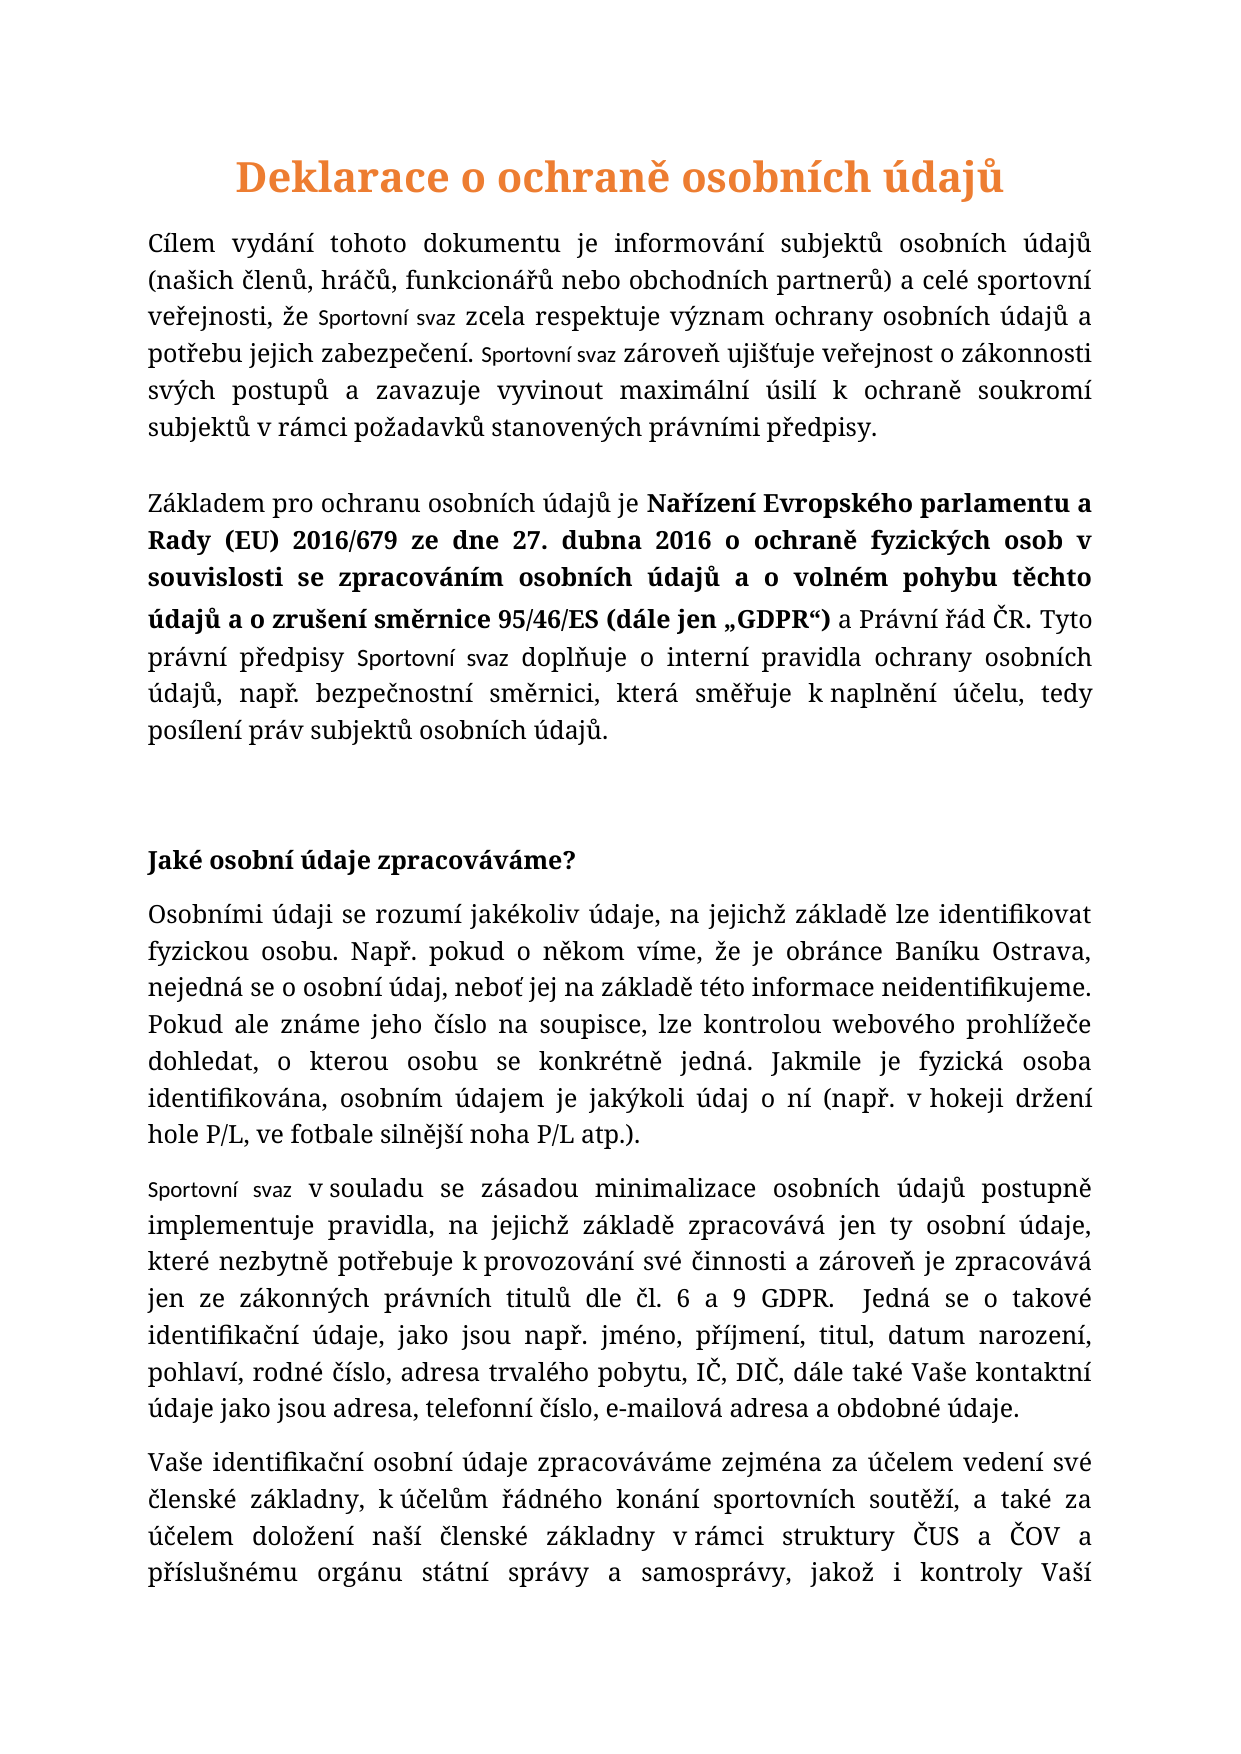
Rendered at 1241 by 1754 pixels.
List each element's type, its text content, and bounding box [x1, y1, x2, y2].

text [148, 1444, 1093, 1589]
text Cílem vydání tohoto dokumentu je informování subjektů osobních údajů (našich členů, hráčů, funkcionářů nebo obchodních partnerů) a celé sportovní veřejnosti, že zcela respektuje význam ochrany osobních údajů a potřebu jejich zabezpečení. zároveň ujišťuje veřejnost o zákonnosti svých postupů a zavazuje vyvinout maximální úsilí k ochraně soukromí subjektů v rámci požadavků stanovených právními předpisy. [148, 226, 1093, 443]
text v souladu se zásadou minimalizace osobních údajů postupně implementuje pravidla, na jejichž základě zpracovává jen ty osobní údaje, které nezbytně potřebuje k provozování své činnosti a zároveň je zpracovává jen ze zákonných právních titulů dle čl. 6 a 9 GDPR. Jedná se o takové identifikační údaje, jako jsou např. jméno, příjmení, titul, datum narození, pohlaví, rodné číslo, adresa trvalého pobytu, IČ, DIČ, dále také Vaše kontaktní údaje jako jsou adresa, telefonní číslo, e-mailová adresa a obdobné údaje. [148, 1171, 1093, 1425]
text Základem pro ochranu osobních údajů je Nařízení Evropského parlamentu a Rady (EU) 2016/679 ze dne 27. dubna 2016 o ochraně fyzických osob v souvislosti se zpracováním osobních údajů a o volném pohybu těchto údajů a o zrušení směrnice 95/46/ES (dále jen „GDPR“) a Právní řád ČR. Tyto právní předpisy doplňuje o interní pravidla ochrany osobních údajů, např. bezpečnostní směrnici, která směřuje k naplnění účelu, tedy posílení práv subjektů osobních údajů. [148, 594, 1093, 747]
text Deklarace o ochraně osobních údajů [148, 148, 1093, 204]
text Jaké osobní údaje zpracováváme? [148, 843, 1093, 877]
text Základem pro ochranu osobních údajů je Nařízení Evropského parlamentu a Rady (EU) 2016/679 ze dne 27. dubna 2016 o ochraně fyzických osob v souvislosti se zpracováním osobních údajů a o volném pohybu těchto údajů a o zrušení směrnice 95/46/ES (dále jen „GDPR“) a Právní řád ČR. Tyto právní předpisy doplňuje o interní pravidla ochrany osobních údajů, např. bezpečnostní směrnici, která směřuje k naplnění účelu, tedy posílení práv subjektů osobních údajů. [148, 486, 1093, 523]
text Osobními údaji se rozumí jakékoliv údaje, na jejichž základě lze identifikovat fyzickou osobu. Např. pokud o někom víme, že je obránce Baníku Ostrava, nejedná se o osobní údaj, neboť jej na základě této informace neidentifikujeme. Pokud ale známe jeho číslo na soupisce, lze kontrolou webového prohlížeče dohledat, o kterou osobu se konkrétně jedná. Jakmile je fyzická osoba identifikována, osobním údajem je jakýkoli údaj o ní (např. v hokeji držení hole P/L, ve fotbale silnější noha P/L atp.). [148, 896, 1093, 1151]
